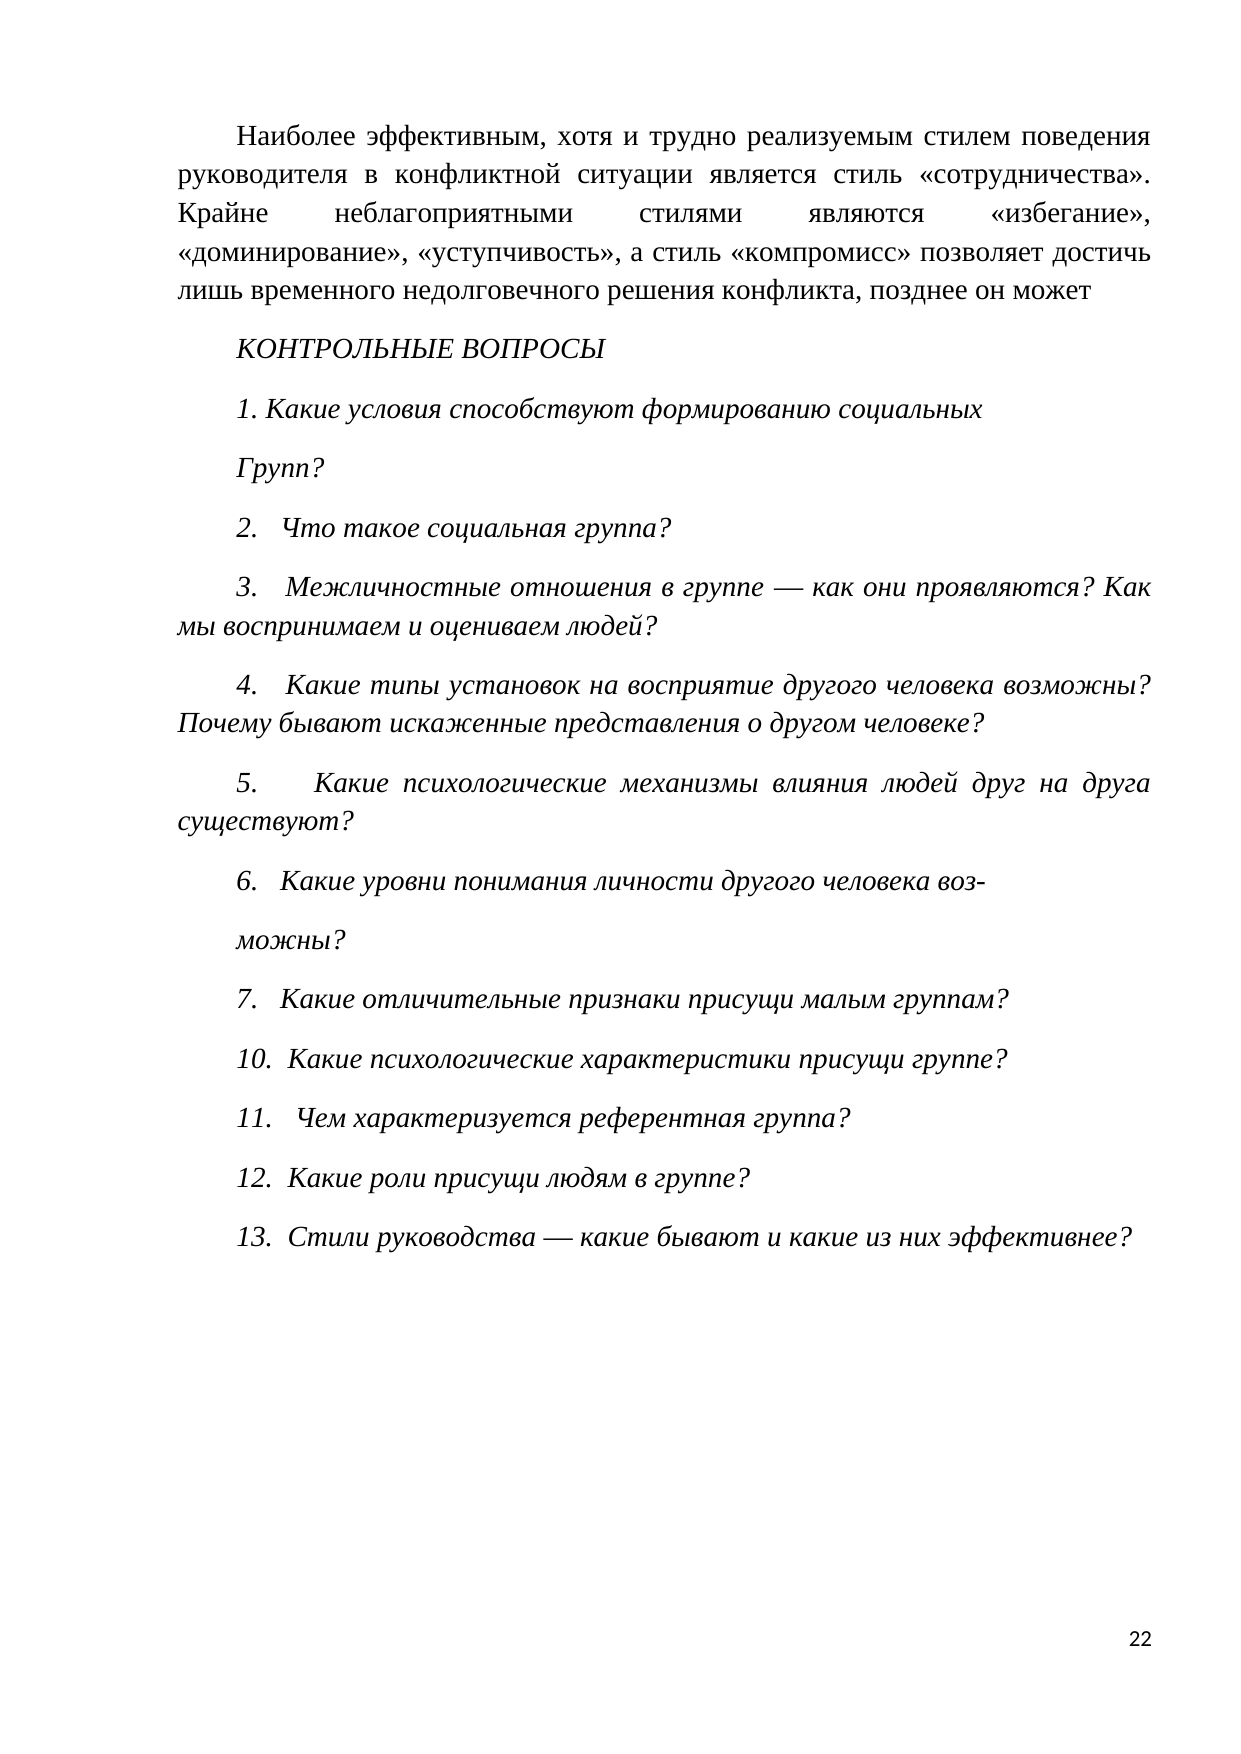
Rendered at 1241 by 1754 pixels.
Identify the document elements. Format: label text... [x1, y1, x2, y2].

text можны? [177, 922, 1152, 956]
text КОНТРОЛЬНЫЕ ВОПРОСЫ [177, 332, 1152, 365]
text 10. Какие психологические характеристики присущи группе? [177, 1041, 1152, 1074]
text 13. Стили руководства — какие бывают и какие из них эффективнее? [177, 1219, 1152, 1253]
text 11. Чем характеризуется референтная группа? [177, 1100, 1152, 1134]
text 6. Какие уровни понимания личности другого человека воз- [177, 863, 1152, 896]
text 1. Какие условия способствуют формированию социальных [177, 391, 1152, 424]
text 5. Какие психологические механизмы влияния людей друг на друга существуют? [177, 765, 1152, 837]
text 3. Межличностные отношения в группе — как они проявляются? Как мы воспринимаем и оцениваем людей? [177, 569, 1152, 641]
text 4. Какие типы установок на восприятие другого человека возможны? Почему бывают искаженные представления о другом человеке? [177, 667, 1152, 739]
text Групп? [177, 450, 1152, 484]
text Наиболее эффективным, хотя и трудно реализуемым стилем поведения руководителя в конфликтной ситуации является стиль «сотрудничества». Крайне неблагоприятными стилями являются «избегание», «доминирование», «уступчивость», а стиль «компромисс» позволяет достичь лишь временного недолговечного решения конфликта, позднее он может [177, 118, 1152, 306]
text 7. Какие отличительные признаки присущи малым группам? [177, 982, 1152, 1015]
text 2. Что такое социальная группа? [177, 510, 1152, 543]
text 12. Какие роли присущи людям в группе? [177, 1160, 1152, 1193]
